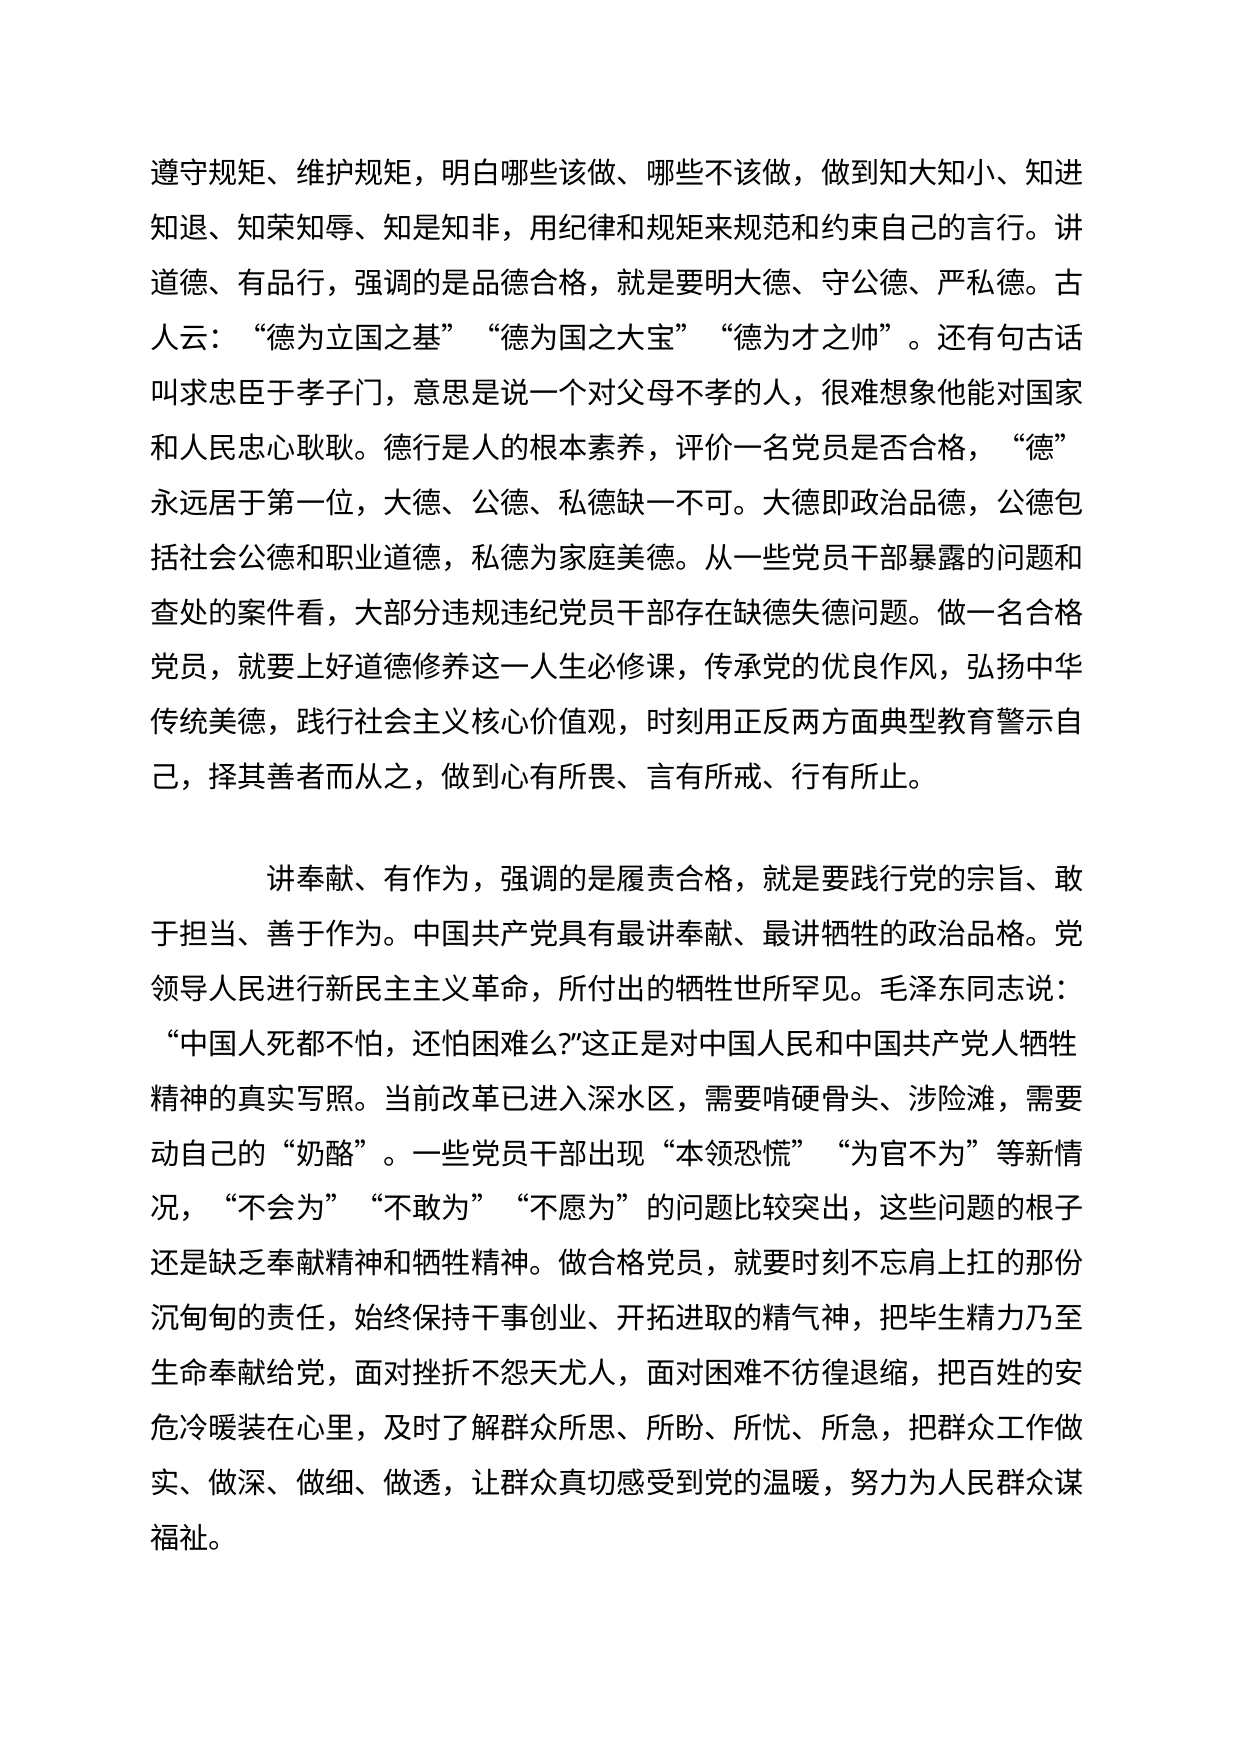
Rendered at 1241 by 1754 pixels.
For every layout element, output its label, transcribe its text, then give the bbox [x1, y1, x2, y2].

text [150, 150, 1090, 796]
text 讲奉献、有作为，强调的是履责合格，就是要践行党的宗旨、敢于担当、善于作为。中国共产党具有最讲奉献、最讲牺牲的政治品格。党领导人民进行新民主主义革命，所付出的牺牲世所罕见。毛泽东同志说：“中国人死都不怕，还怕困难么?”这正是对中国人民和中国共产党人牺牲精神的真实写照。当前改革已进入深水区，需要啃硬骨头、涉险滩，需要动自己的“奶酪”。一些党员干部出现“本领恐慌”“为官不为”等新情况，“不会为”“不敢为”“不愿为”的问题比较突出，这些问题的根子还是缺乏奉献精神和牺牲精神。做合格党员，就要时刻不忘肩上扛的那份沉甸甸的责任，始终保持干事创业、开拓进取的精气神，把毕生精力乃至生命奉献给党，面对挫折不怨天尤人，面对困难不彷徨退缩，把百姓的安危冷暖装在心里，及时了解群众所思、所盼、所忧、所急，把群众工作做实、做深、做细、做透，让群众真切感受到党的温暖，努力为人民群众谋福祉。 [150, 856, 1090, 1557]
